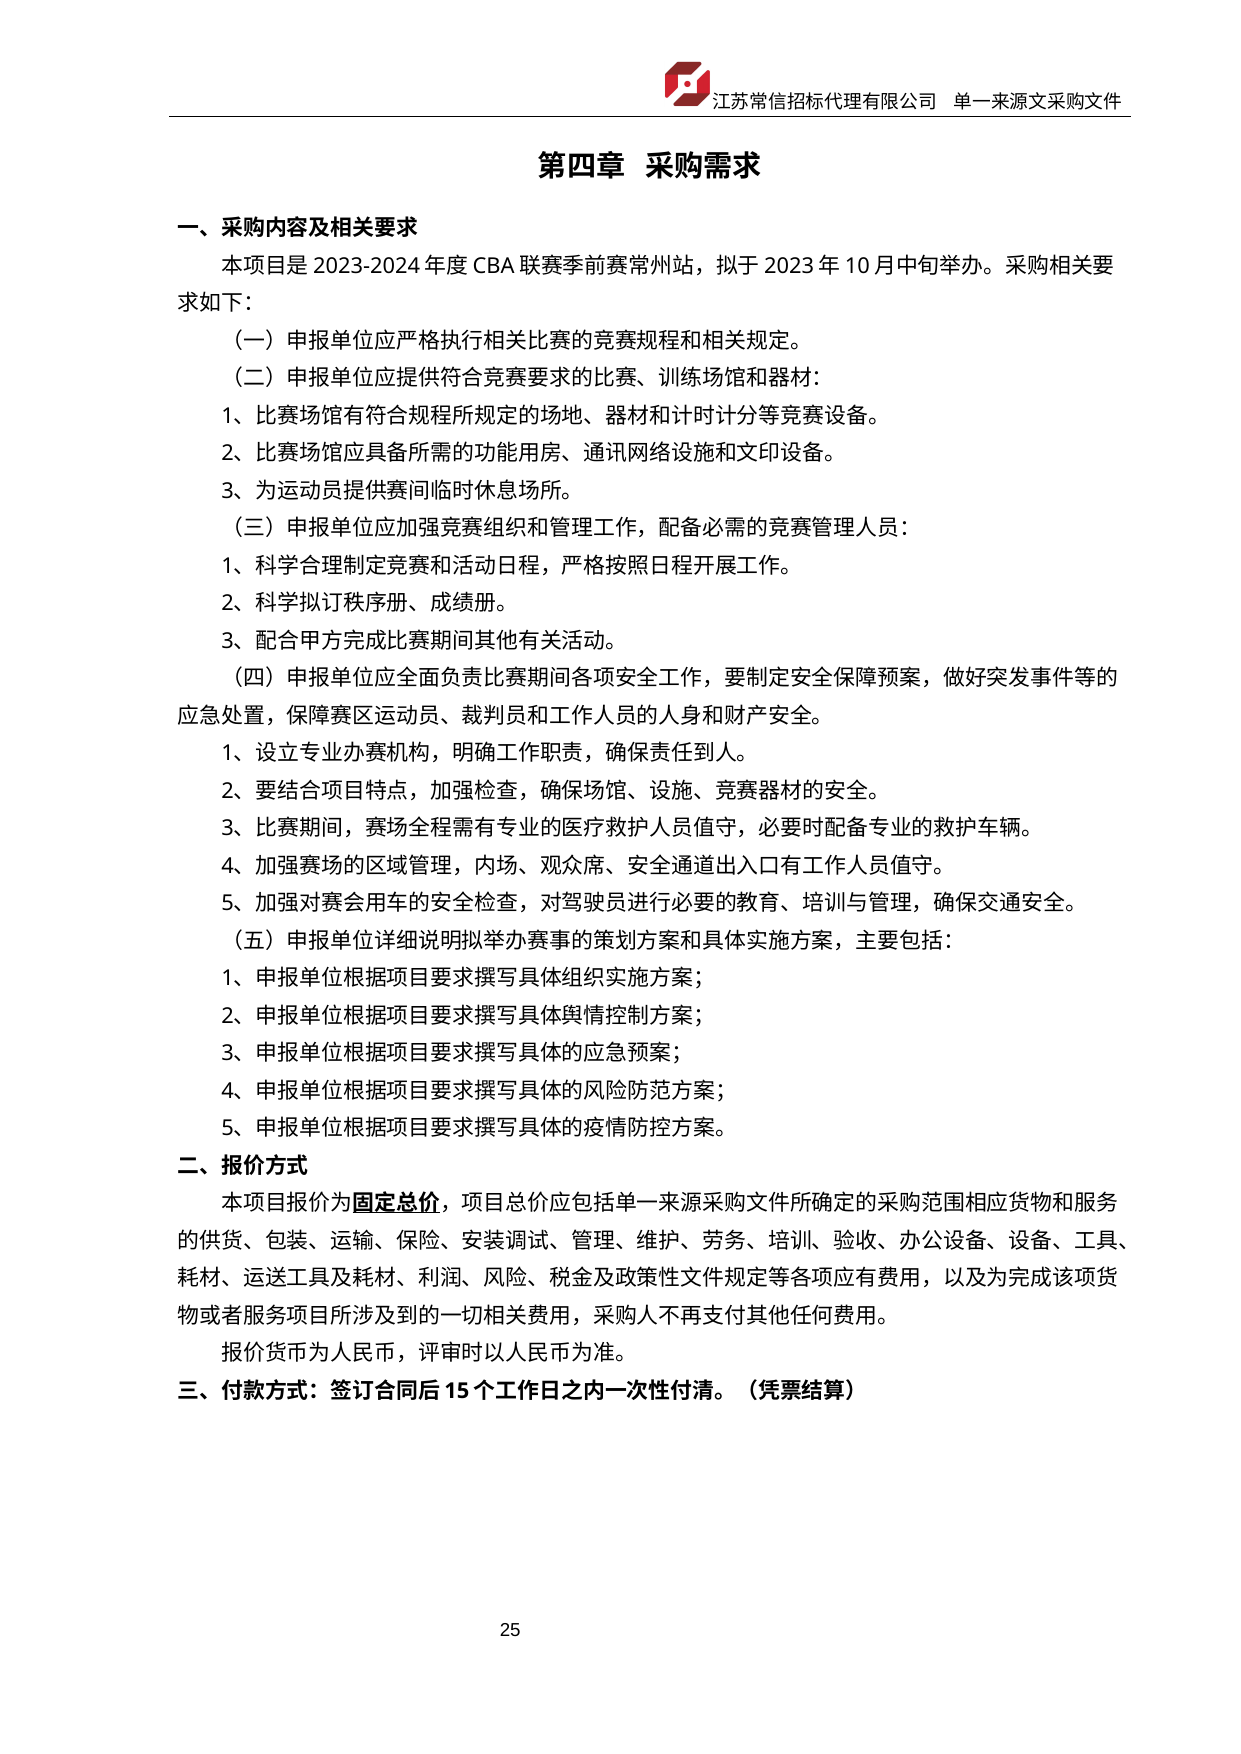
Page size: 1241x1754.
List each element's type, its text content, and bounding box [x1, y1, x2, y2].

text （一）申报单位应严格执行相关比赛的竞赛规程和相关规定。 [177, 318, 1122, 356]
text 2、比赛场馆应具备所需的功能用房、通讯网络设施和文印设备。 [177, 431, 1122, 468]
text 二、报价方式 [177, 1143, 1100, 1181]
text 1、科学合理制定竞赛和活动日程，严格按照日程开展工作。 [177, 543, 1122, 581]
text （五）申报单位详细说明拟举办赛事的策划方案和具体实施方案，主要包括： [177, 918, 1122, 956]
text 1、比赛场馆有符合规程所规定的场地、器材和计时计分等竞赛设备。 [177, 393, 1122, 431]
text 4、加强赛场的区域管理，内场、观众席、安全通道出入口有工作人员值守。 [177, 843, 1122, 881]
text 1、申报单位根据项目要求撰写具体组织实施方案； [177, 956, 1122, 993]
text 本项目报价为固定总价，项目总价应包括单一来源采购文件所确定的采购范围相应货物和服务的供货、包装、运输、保险、安装调试、管理、维护、劳务、培训、验收、办公设备、设备、工具、耗材、运送工具及耗材、利润、风险、税金及政策性文件规定等各项应有费用，以及为完成该项货物或者服务项目所涉及到的一切相关费用，采购人不再支付其他任何费用。 [177, 1181, 1122, 1331]
text 3、申报单位根据项目要求撰写具体的应急预案； [177, 1031, 1122, 1068]
text 2、申报单位根据项目要求撰写具体舆情控制方案； [177, 993, 1122, 1031]
text （三）申报单位应加强竞赛组织和管理工作，配备必需的竞赛管理人员： [177, 506, 1122, 543]
text 5、加强对赛会用车的安全检查，对驾驶员进行必要的教育、培训与管理，确保交通安全。 [177, 881, 1122, 918]
text （四）申报单位应全面负责比赛期间各项安全工作，要制定安全保障预案，做好突发事件等的应急处置，保障赛区运动员、裁判员和工作人员的人身和财产安全。 [177, 656, 1122, 731]
text 1、设立专业办赛机构，明确工作职责，确保责任到人。 [177, 731, 1122, 768]
text 第四章 采购需求 [177, 142, 1122, 185]
text 3、配合甲方完成比赛期间其他有关活动。 [177, 618, 1122, 656]
text 三、付款方式：签订合同后15个工作日之内一次性付清。（凭票结算） [177, 1368, 1100, 1406]
text （二）申报单位应提供符合竞赛要求的比赛、训练场馆和器材： [177, 356, 1122, 393]
text 5、申报单位根据项目要求撰写具体的疫情防控方案。 [177, 1106, 1122, 1143]
text 2、要结合项目特点，加强检查，确保场馆、设施、竞赛器材的安全。 [177, 768, 1122, 806]
text 报价货币为人民币，评审时以人民币为准。 [177, 1331, 1122, 1368]
text 2、科学拟订秩序册、成绩册。 [177, 581, 1122, 618]
text 3、为运动员提供赛间临时休息场所。 [177, 468, 1122, 506]
text 一、采购内容及相关要求 [177, 206, 1122, 243]
picture [664, 61, 711, 107]
text 3、比赛期间，赛场全程需有专业的医疗救护人员值守，必要时配备专业的救护车辆。 [177, 806, 1122, 843]
text 4、申报单位根据项目要求撰写具体的风险防范方案； [177, 1068, 1122, 1106]
text 本项目是2023-2024年度CBA联赛季前赛常州站，拟于2023年10月中旬举办。采购相关要求如下： [177, 243, 1122, 318]
